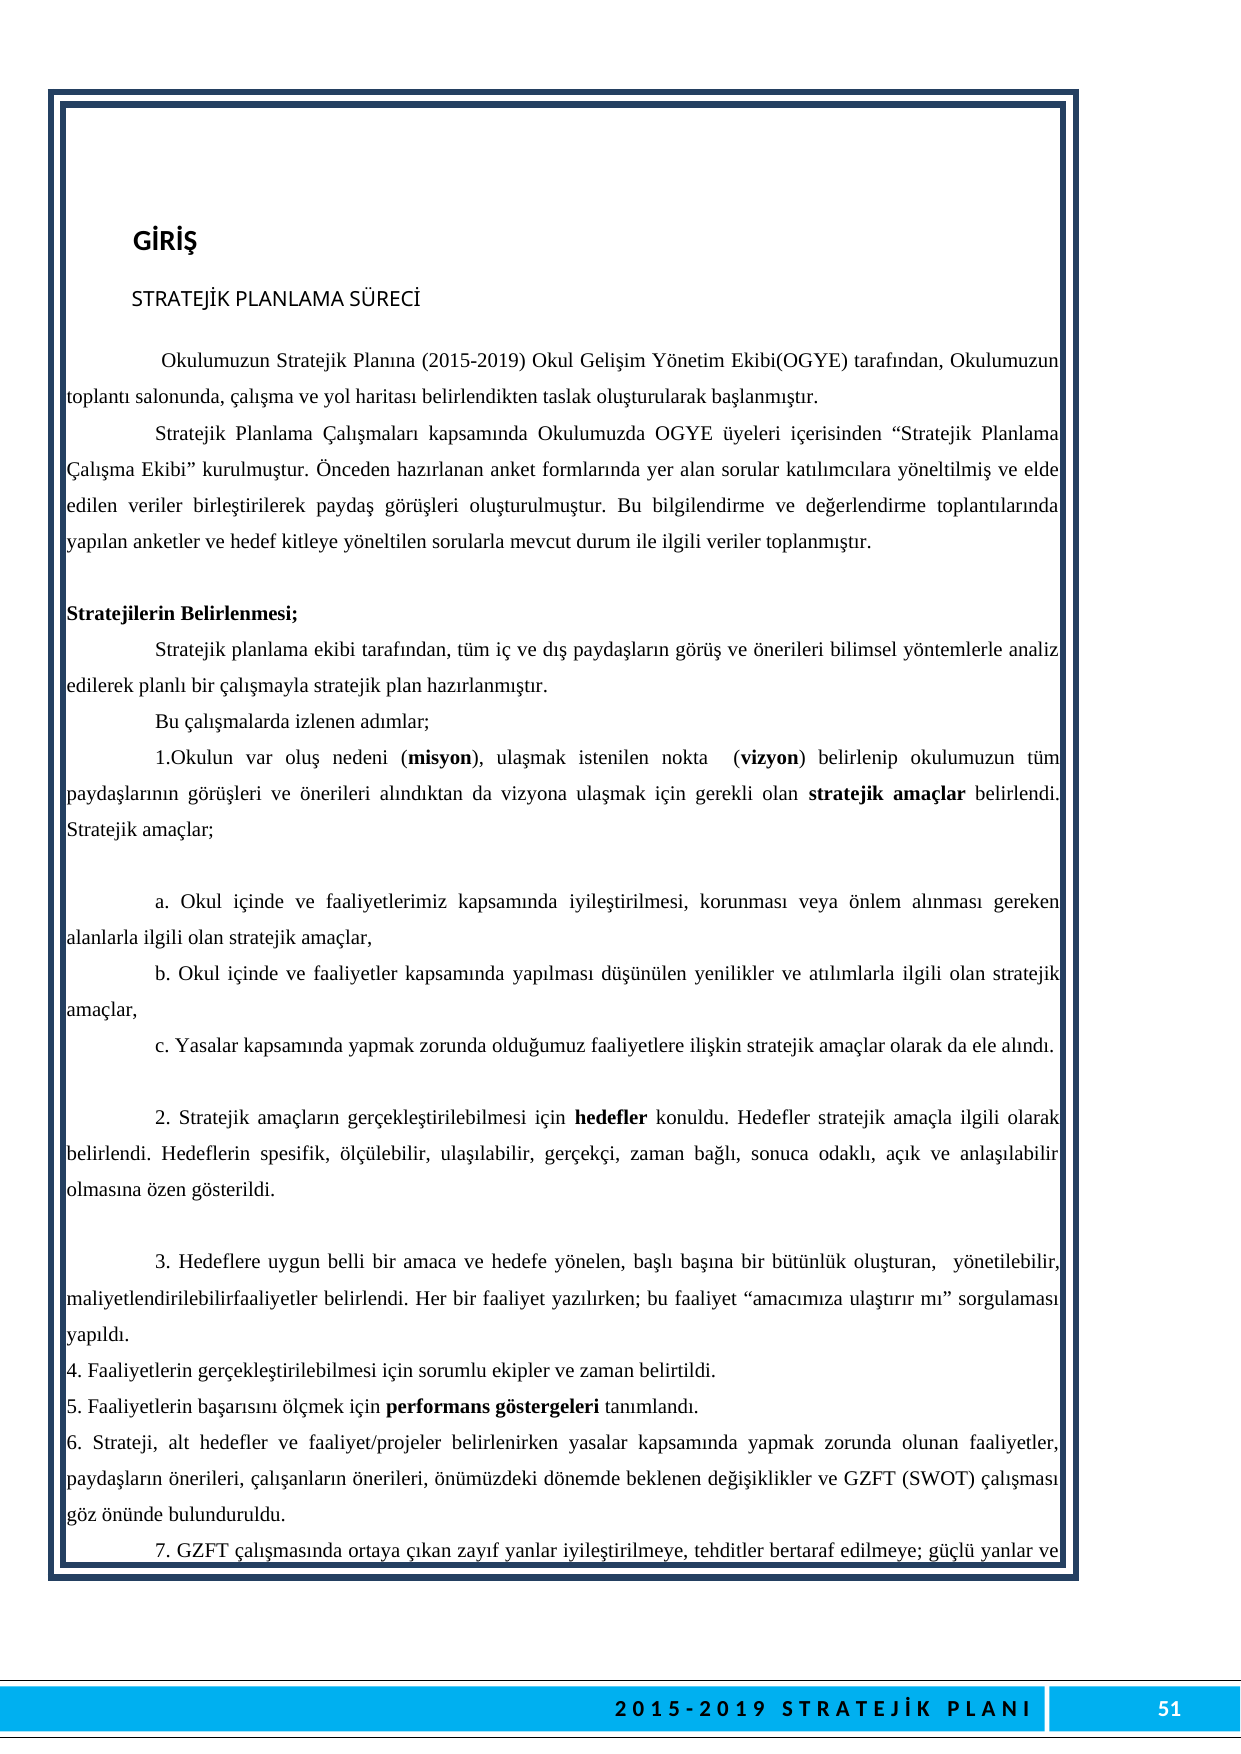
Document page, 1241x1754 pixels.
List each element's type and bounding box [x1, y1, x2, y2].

table_header [57, 95, 1069, 1562]
